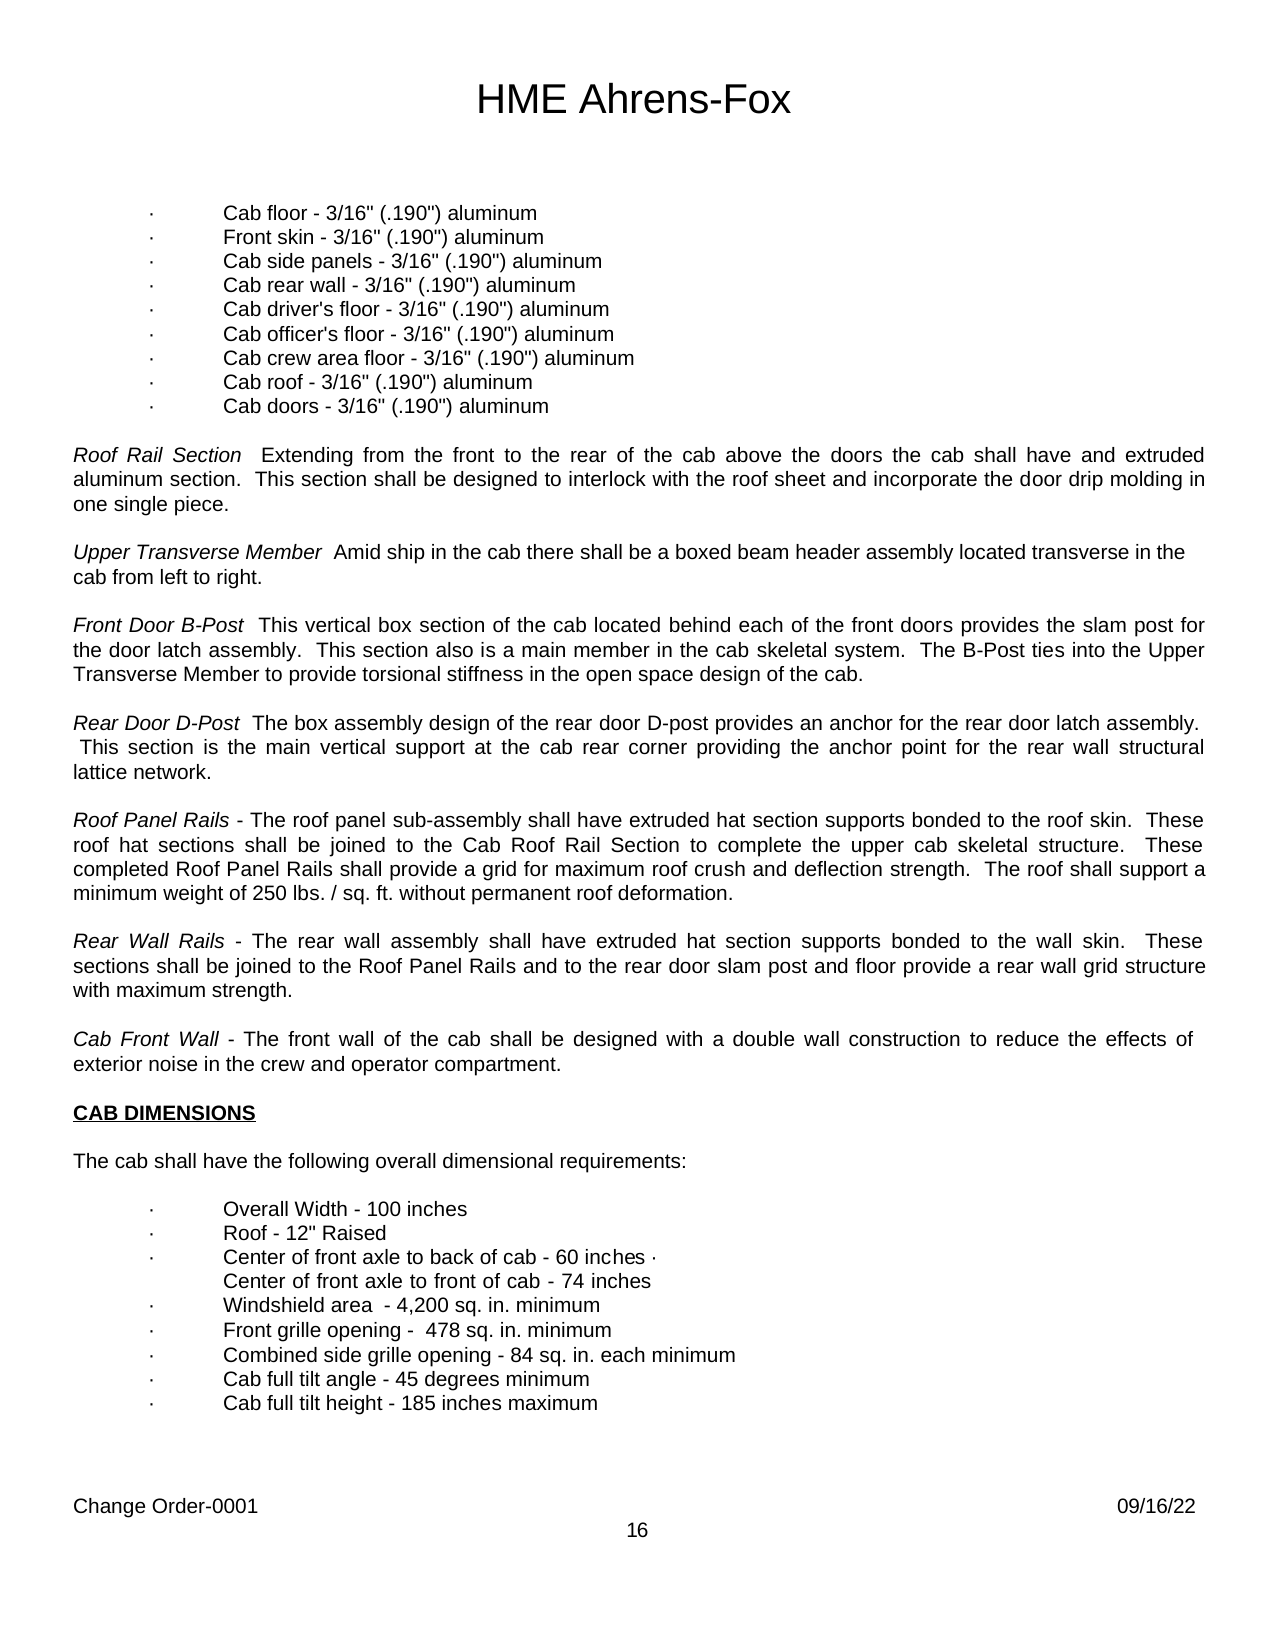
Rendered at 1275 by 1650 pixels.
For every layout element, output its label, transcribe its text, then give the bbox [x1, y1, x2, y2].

text Rear Wall Rails - The rear wall assembly shall have extruded hat section supports bonded to the wall skin. These sections shall be joined to the Roof Panel Rails and to the rear door slam post and floor provide a rear wall grid structure with maximum strength. [73, 929, 1206, 1003]
text Front Door B-Post This vertical box section of the cab located behind each of the front doors provides the slam post for the door latch assembly. This section also is a main member in the cab skeletal system. The B-Post ties into the Upper Transverse Member to provide torsional stiffness in the open space design of the cab. [73, 613, 1205, 687]
text 16 [616, 1518, 648, 1542]
text · Cab full tilt height - 185 inches maximum [148, 1392, 1223, 1415]
text Roof Panel Rails - The roof panel sub-assembly shall have extruded hat section supports bonded to the roof skin. These roof hat sections shall be joined to the Cab Roof Rail Section to complete the upper cab skeletal structure. These completed Roof Panel Rails shall provide a grid for maximum roof crush and deflection strength. The roof shall support a minimum weight of 250 lbs. / sq. ft. without permanent roof deformation. [73, 808, 1206, 905]
text Change Order-0001 09/16/22 [73, 1495, 1223, 1518]
text · Front grille opening - 478 sq. in. minimum · Combined side grille opening - 84 sq. in. each minimum · Cab full tilt angle - 45 degrees minimum [148, 1318, 1206, 1392]
text · Overall Width - 100 inches · Roof - 12" Raised [148, 1197, 1206, 1245]
text Rear Door D-Post The box assembly design of the rear door D-post provides an anchor for the rear door latch assembly. This section is the main vertical support at the cab rear corner providing the anchor point for the rear wall structural lattice network. [73, 711, 1206, 784]
text Cab Front Wall - The front wall of the cab shall be designed with a double wall construction to reduce the effects of exterior noise in the crew and operator compartment. [73, 1026, 1206, 1076]
text Roof Rail Section Extending from the front to the rear of the cab above the doors the cab shall have and extruded aluminum section. This section shall be designed to interlock with the roof sheet and incorporate the door drip molding in one single piece. [73, 442, 1206, 516]
text Upper Transverse Member Amid ship in the cab there shall be a boxed beam header assembly located transverse in the cab from left to right. [73, 539, 1206, 589]
text CAB DIMENSIONS [73, 1101, 1223, 1124]
text · Center of front axle to back of cab - 60 inches · Center of front axle to front of cab - 74 inches · Windshield area - 4,200 sq. in. minimum [148, 1245, 657, 1318]
text · Cab floor - 3/16" (.190") aluminum · Front skin - 3/16" (.190") aluminum · Cab side panels - 3/16" (.190") aluminum · Cab rear wall - 3/16" (.190") aluminum · Cab driver's floor - 3/16" (.190") aluminum · Cab officer's floor - 3/16" (.190") aluminum · Cab crew area floor - 3/16" (.190") aluminum · Cab roof - 3/16" (.190") aluminum · Cab doors - 3/16" (.190") aluminum [73, 201, 1206, 418]
text The cab shall have the following overall dimensional requirements: [73, 1149, 1223, 1173]
text HME Ahrens-Fox [476, 76, 1223, 123]
